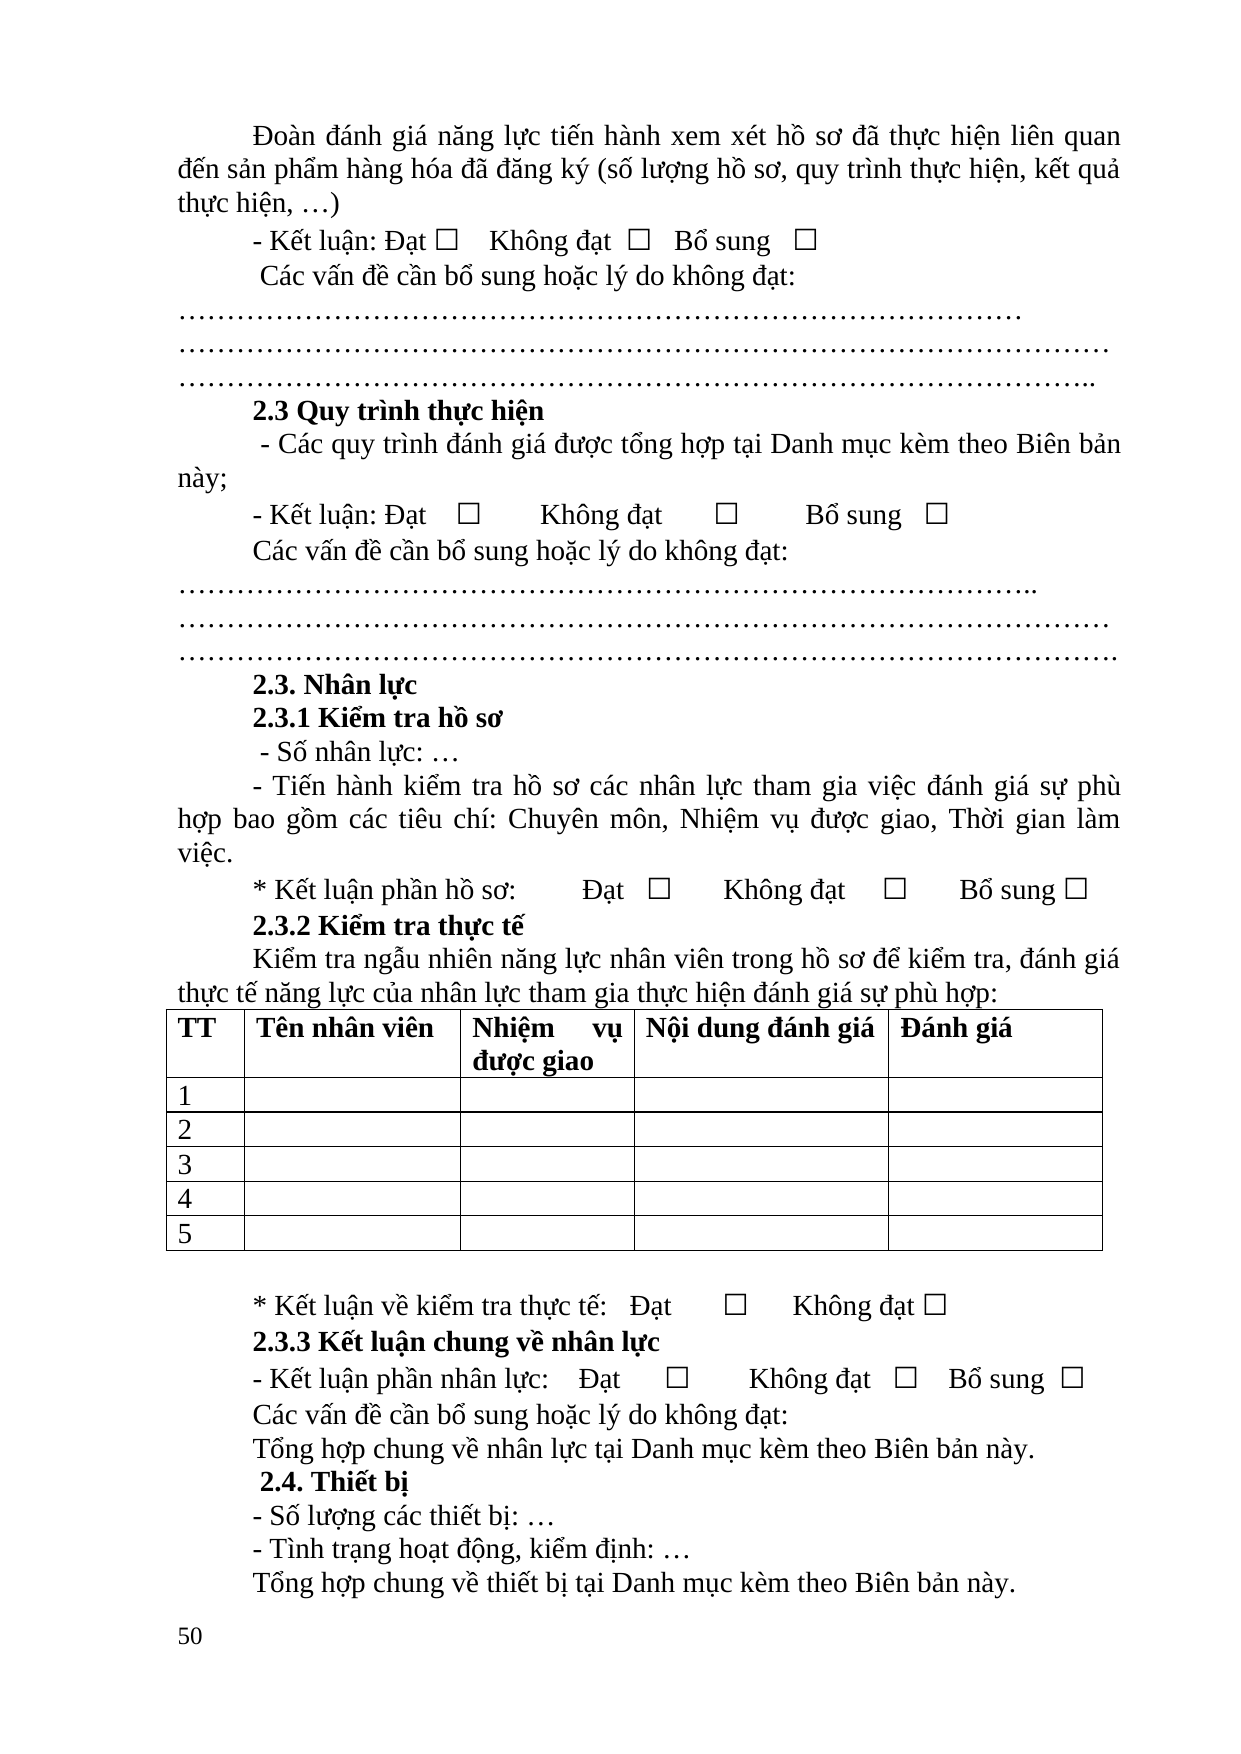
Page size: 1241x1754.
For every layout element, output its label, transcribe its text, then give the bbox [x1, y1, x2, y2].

table_header Tên nhân viên [245, 1010, 460, 1077]
table_cell [461, 1182, 634, 1215]
table_header Đánh giá [889, 1010, 1102, 1077]
table_cell 5 [167, 1216, 244, 1250]
table_cell [245, 1113, 460, 1146]
table_cell [635, 1113, 888, 1146]
table_cell [461, 1078, 634, 1111]
text - Kết luận: Đạt ☐ Không đạt ☐ Bổ sung ☐ [177, 219, 1122, 258]
text - Số nhân lực: … [177, 734, 1122, 768]
text - Tiến hành kiểm tra hồ sơ các nhân lực tham gia việc đánh giá sự phù hợp bao gồm các tiêu chí: Chuyên môn, Nhiệm vụ được giao, Thời gian làm việc. [177, 768, 1122, 868]
table_cell [635, 1216, 888, 1250]
table_cell [461, 1216, 634, 1250]
text 2.4. Thiết bị [177, 1464, 1122, 1498]
table_cell [245, 1182, 460, 1215]
text 2.3 Quy trình thực hiện [177, 393, 1122, 426]
table_cell [461, 1147, 634, 1181]
text Các vấn đề cần bổ sung hoặc lý do không đạt: [177, 1397, 1122, 1431]
text - Các quy trình đánh giá được tổng hợp tại Danh mục kèm theo Biên bản này; [177, 426, 1122, 493]
text Các vấn đề cần bổ sung hoặc lý do không đạt: …………………………………………………………………………… …………………………………………………………………………………… ………………………………………………………………………………….. [177, 258, 1122, 393]
text 2.3.3 Kết luận chung về nhân lực [177, 1324, 1122, 1357]
text - Số lượng các thiết bị: … [177, 1498, 1122, 1531]
table_cell [245, 1216, 460, 1250]
table_cell 4 [167, 1182, 244, 1215]
table_header TT [167, 1010, 244, 1077]
text 2.3. Nhân lực [177, 667, 1122, 701]
table_cell 3 [167, 1147, 244, 1181]
table_cell [635, 1147, 888, 1181]
table_cell [461, 1113, 634, 1146]
text - Tình trạng hoạt động, kiểm định: … [177, 1531, 1122, 1565]
table_cell [245, 1078, 460, 1111]
table_cell 2 [167, 1113, 244, 1146]
text Các vấn đề cần bổ sung hoặc lý do không đạt: …………………………………………………………………………….. …………………………………………………………………………………… ……………………………………………………………………………………. [177, 533, 1122, 667]
table_cell [889, 1182, 1102, 1215]
text - Kết luận phần nhân lực: Đạt ☐ Không đạt ☐ Bổ sung ☐ [177, 1357, 1122, 1397]
text * Kết luận phần hồ sơ: Đạt ☐ Không đạt ☐ Bổ sung ☐ [177, 868, 1122, 908]
text Tổng hợp chung về thiết bị tại Danh mục kèm theo Biên bản này. [177, 1565, 1122, 1598]
text Đoàn đánh giá năng lực tiến hành xem xét hồ sơ đã thực hiện liên quan đến sản phẩm hàng hóa đã đăng ký (số lượng hồ sơ, quy trình thực hiện, kết quả thực hiện, …) [177, 118, 1122, 219]
table_cell [245, 1147, 460, 1181]
text 2.3.1 Kiểm tra hồ sơ [177, 701, 1122, 734]
table_cell [889, 1113, 1102, 1146]
text Kiểm tra ngẫu nhiên năng lực nhân viên trong hồ sơ để kiểm tra, đánh giá thực tế năng lực của nhân lực tham gia thực hiện đánh giá sự phù hợp: [177, 942, 1122, 1009]
text - Kết luận: Đạt ☐ Không đạt ☐ Bổ sung ☐ [177, 493, 1122, 533]
table_cell 1 [167, 1078, 244, 1111]
table_cell [635, 1078, 888, 1111]
text Tổng hợp chung về nhân lực tại Danh mục kèm theo Biên bản này. [177, 1431, 1122, 1464]
table_header Nhiệm vụ được giao [461, 1010, 634, 1077]
text 2.3.2 Kiểm tra thực tế [177, 908, 1122, 942]
table_header Nội dung đánh giá [635, 1010, 888, 1077]
table_cell [889, 1216, 1102, 1250]
table_cell [889, 1078, 1102, 1111]
table_cell [635, 1182, 888, 1215]
table_cell [889, 1147, 1102, 1181]
text * Kết luận về kiểm tra thực tế: Đạt ☐ Không đạt ☐ [177, 1284, 1122, 1324]
